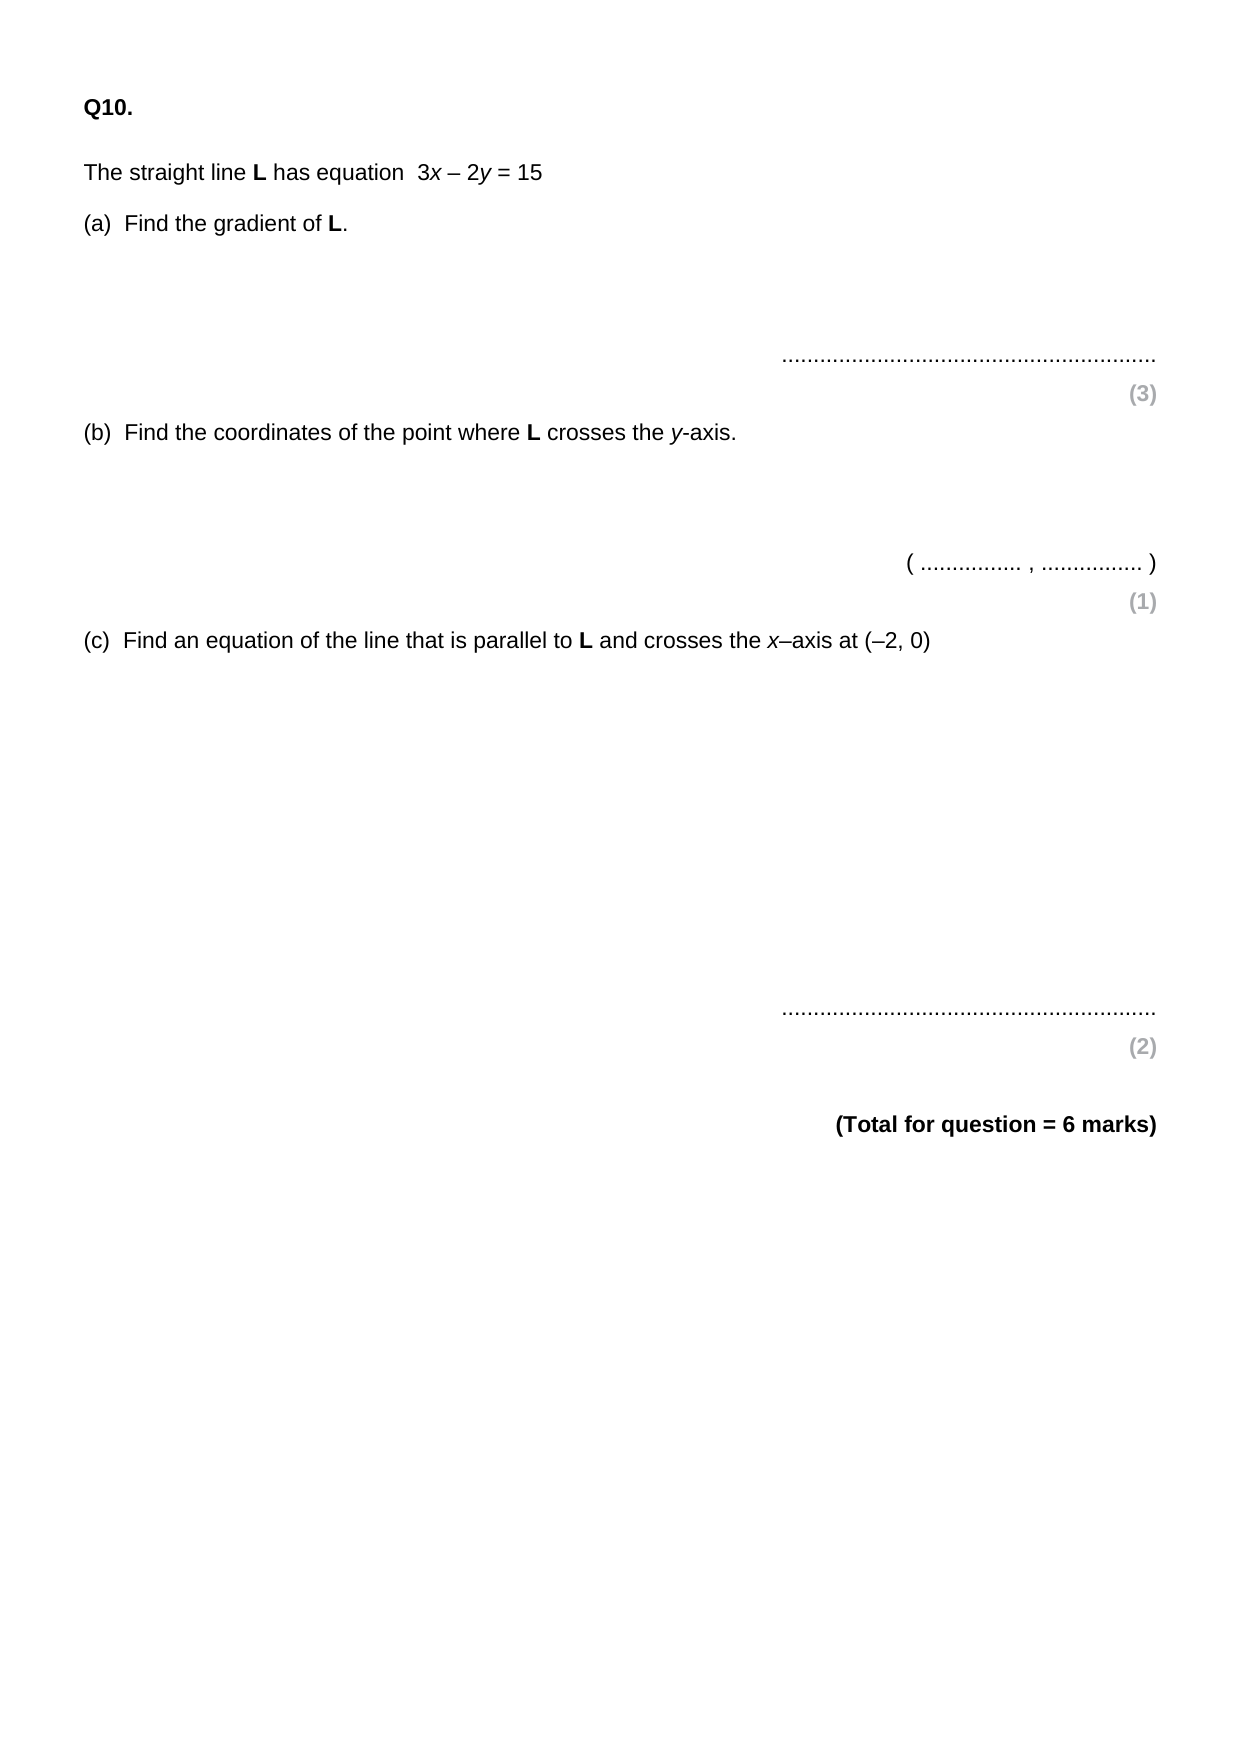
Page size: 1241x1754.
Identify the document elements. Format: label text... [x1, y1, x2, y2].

text ( ................ , ................ ) [83, 470, 1157, 575]
text Q10. [83, 94, 1157, 146]
text (a) Find the gradient of L. [83, 210, 1157, 237]
text The straight line L has equation 3x – 2y = 15 [83, 159, 1157, 185]
text ........................................................... [83, 678, 1157, 1021]
text (c) Find an equation of the line that is parallel to L and crosses the x–axis at (–2, 0) [83, 627, 1157, 653]
text (Total for question = 6 marks) [83, 1111, 1157, 1137]
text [83, 262, 1157, 367]
text (2) [83, 1033, 1157, 1059]
text (b) Find the coordinates of the point where L crosses the y-axis. [83, 418, 1157, 445]
text (1) [83, 588, 1157, 614]
text (3) [83, 379, 1157, 406]
